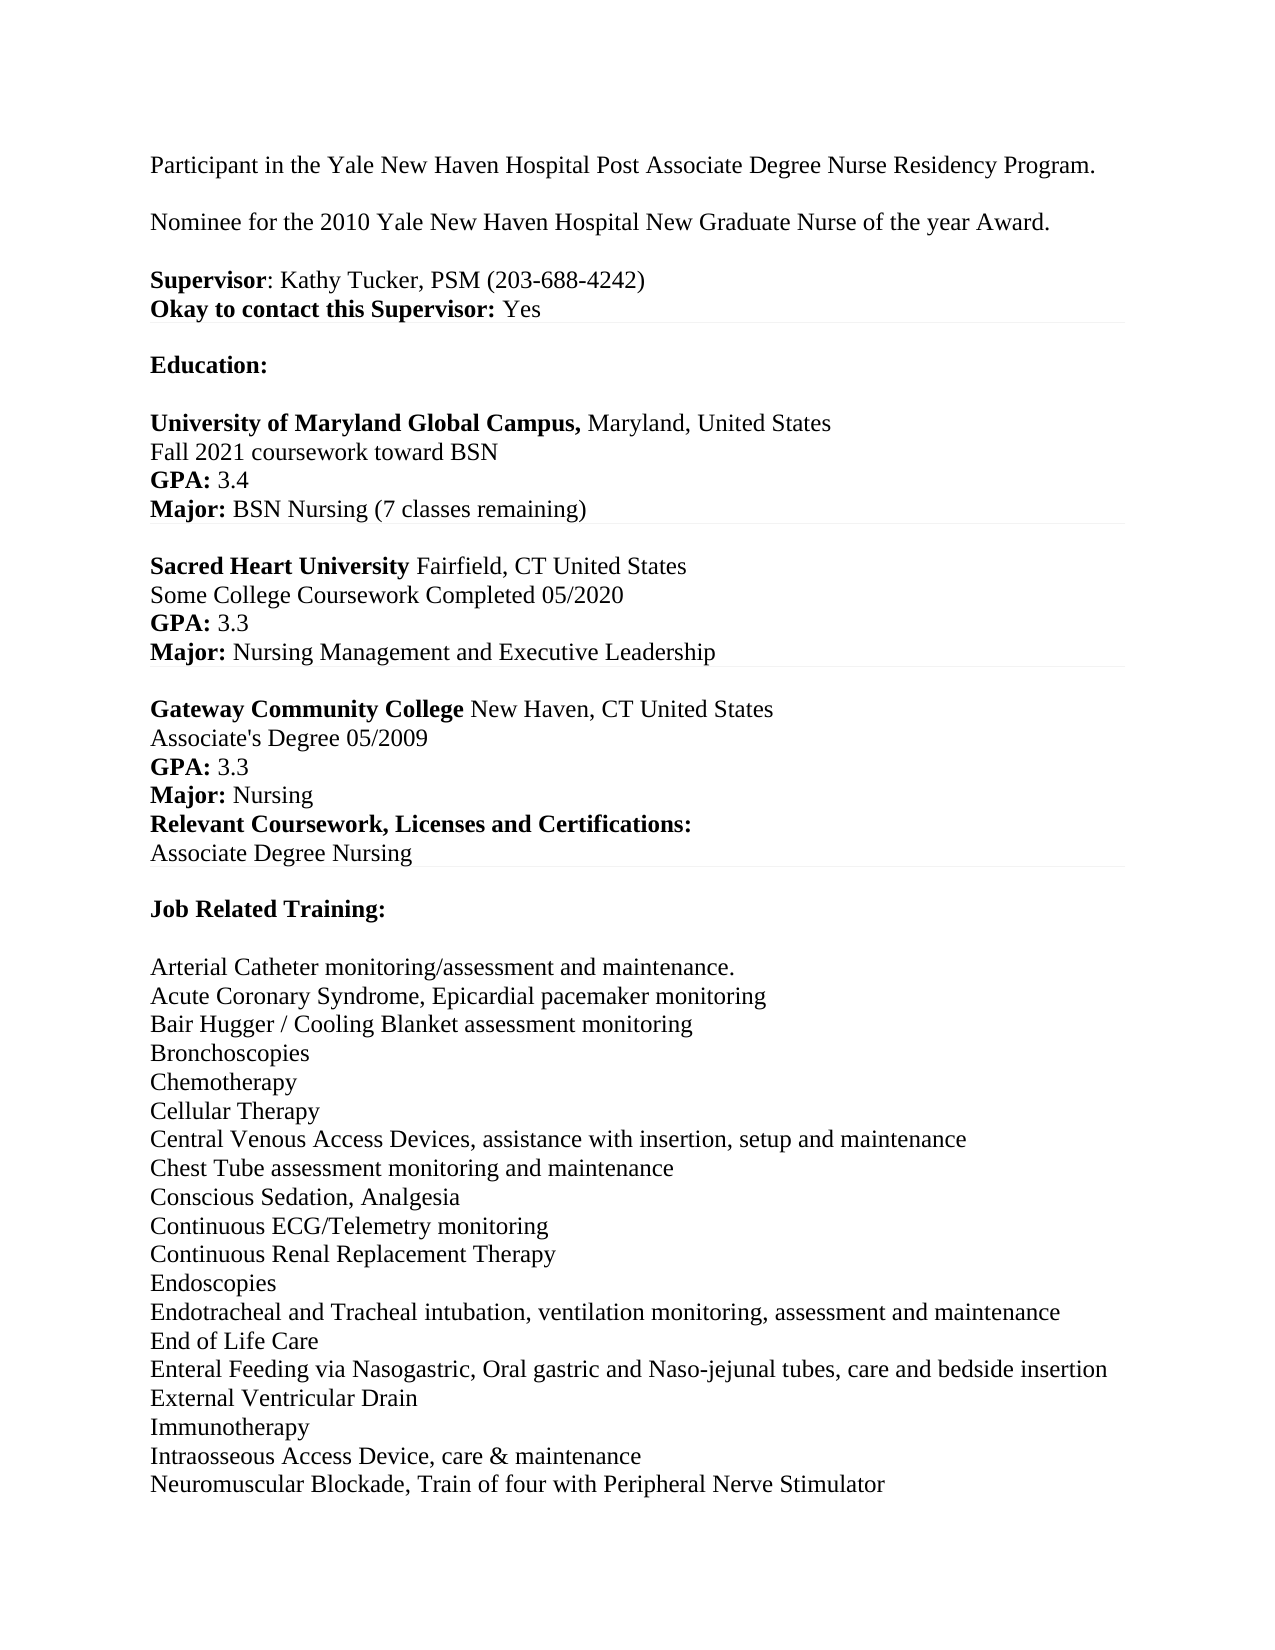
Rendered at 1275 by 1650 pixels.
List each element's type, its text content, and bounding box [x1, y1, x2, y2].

text Conscious Sedation, Analgesia [150, 1182, 1125, 1211]
text Cellular Therapy [150, 1096, 1125, 1124]
text End of Life Care Enteral Feeding via Nasogastric, Oral gastric and Naso-jejunal tubes, care and bedside insertion External Ventricular Drain [150, 1326, 1125, 1412]
text Sacred Heart University Fairfield, CT United States Some College Coursework Completed 05/2020 GPA: 3.3 Major: Nursing Management and Executive Leadership [150, 551, 1125, 666]
text Immunotherapy [150, 1412, 1125, 1441]
text Arterial Catheter monitoring/assessment and maintenance. Acute Coronary Syndrome, Epicardial pacemaker monitoring [150, 952, 1125, 1009]
text Endotracheal and Tracheal intubation, ventilation monitoring, assessment and maintenance [150, 1297, 1125, 1326]
text Chemotherapy [150, 1067, 1125, 1096]
text GPA: 3.4 [150, 466, 1125, 494]
text Education: [150, 351, 1125, 379]
text Supervisor: Kathy Tucker, PSM (203-688-4242) Okay to contact this Supervisor: Yes [150, 265, 1125, 322]
text Fall 2021 coursework toward BSN [150, 437, 1125, 466]
text Endoscopies [150, 1268, 1125, 1297]
text Continuous ECG/Telemetry monitoring [150, 1211, 1125, 1239]
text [150, 1441, 1125, 1498]
text Central Venous Access Devices, assistance with insertion, setup and maintenance Chest Tube assessment monitoring and maintenance [150, 1124, 1125, 1182]
text Job Related Training: [150, 894, 1125, 923]
text Major: BSN Nursing (7 classes remaining) [150, 494, 1125, 523]
text University of Maryland Global Campus, Maryland, United States [150, 408, 1125, 437]
text Bronchoscopies [150, 1038, 1125, 1067]
text Continuous Renal Replacement Therapy [150, 1239, 1125, 1268]
text Gateway Community College New Haven, CT United States Associate's Degree 05/2009 GPA: 3.3 Major: Nursing Relevant Coursework, Licenses and Certifications: Associate Degree Nursing [150, 694, 1125, 866]
text Bair Hugger / Cooling Blanket assessment monitoring [150, 1009, 1125, 1038]
text Participant in the Yale New Haven Hospital Post Associate Degree Nurse Residency Program. Nominee for the 2010 Yale New Haven Hospital New Graduate Nurse of the year Award. [150, 150, 1125, 236]
